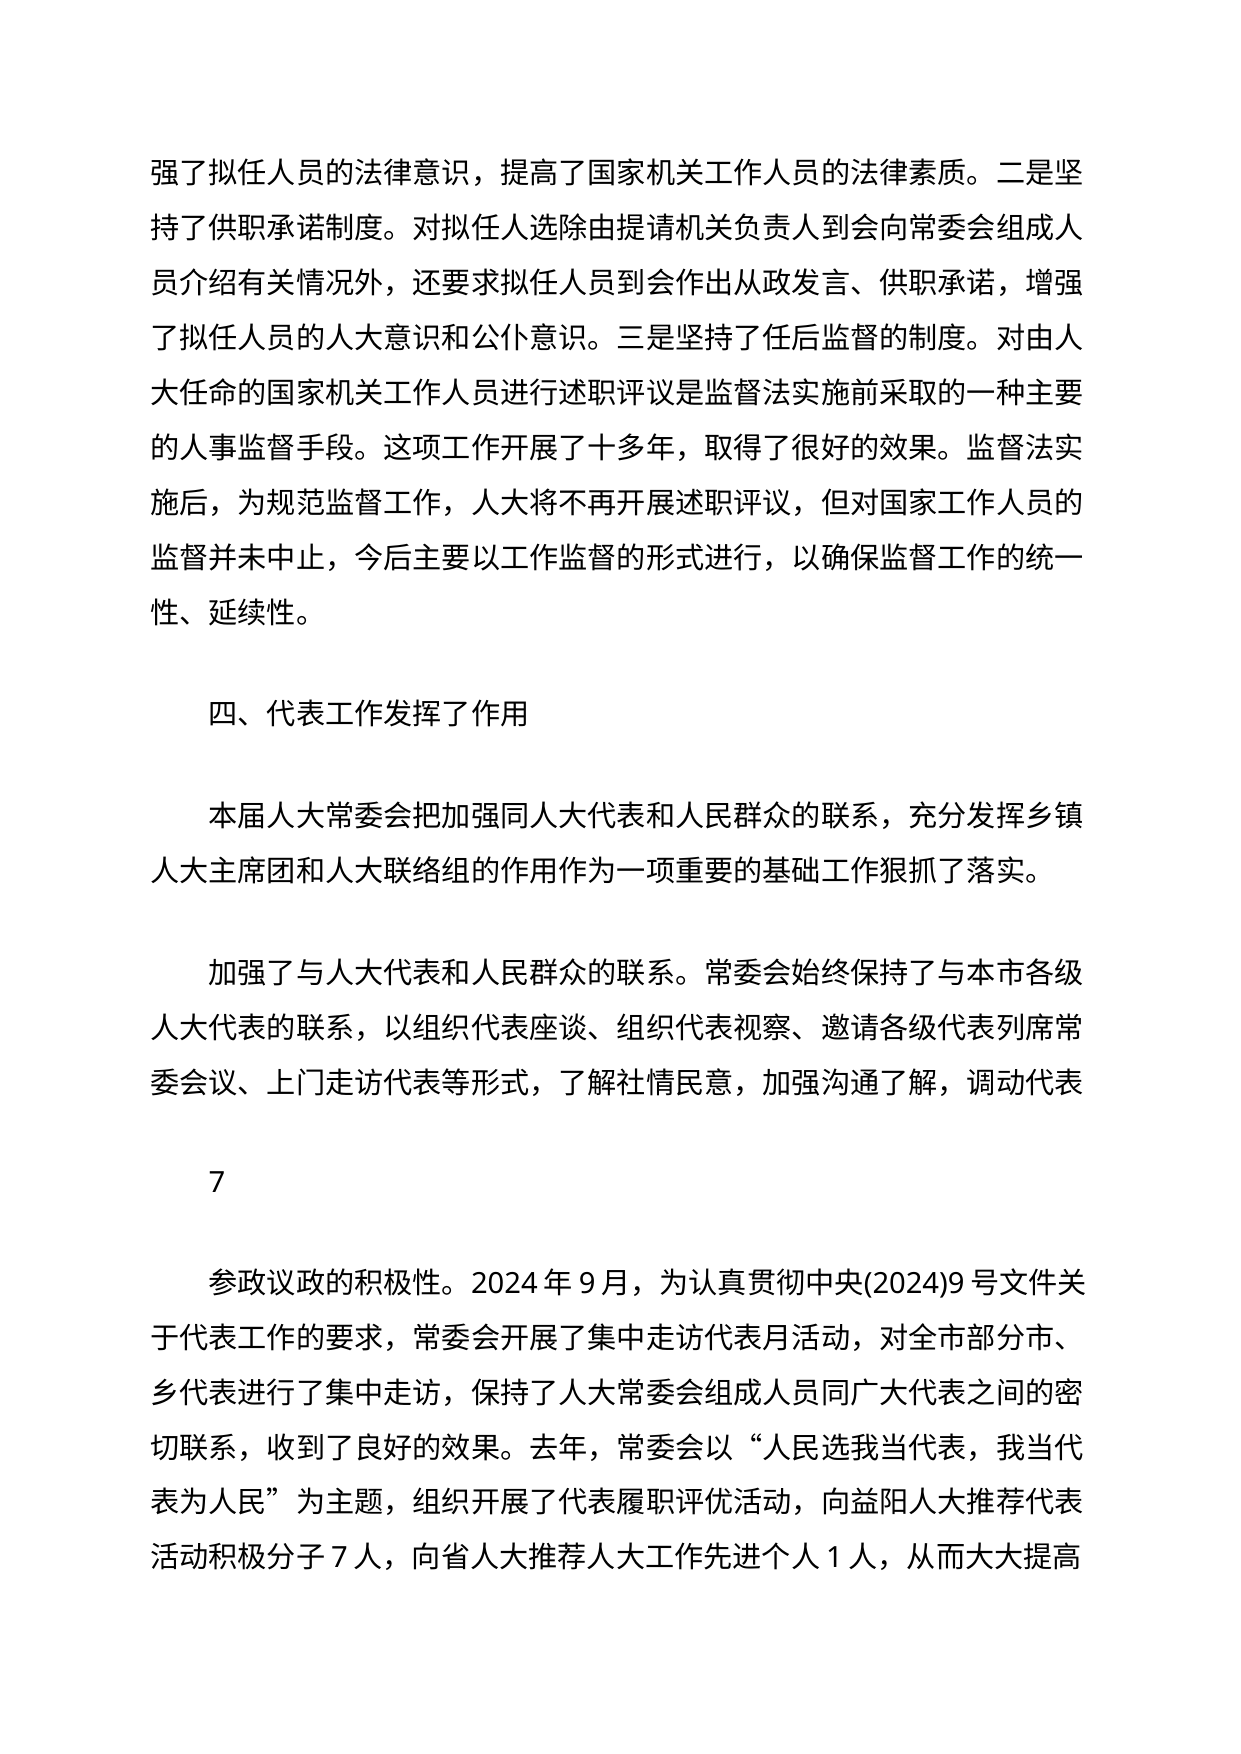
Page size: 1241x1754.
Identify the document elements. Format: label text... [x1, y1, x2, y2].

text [150, 1259, 1090, 1576]
text 本届人大常委会把加强同人大代表和人民群众的联系，充分发挥乡镇人大主席团和人大联络组的作用作为一项重要的基础工作狠抓了落实。 [150, 793, 1090, 890]
text 加强了与人大代表和人民群众的联系。常委会始终保持了与本市各级人大代表的联系，以组织代表座谈、组织代表视察、邀请各级代表列席常委会议、上门走访代表等形式，了解社情民意，加强沟通了解，调动代表 [150, 949, 1090, 1101]
text 四、代表工作发挥了作用 [150, 691, 1090, 733]
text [150, 150, 1090, 631]
text 7 [150, 1161, 1090, 1201]
